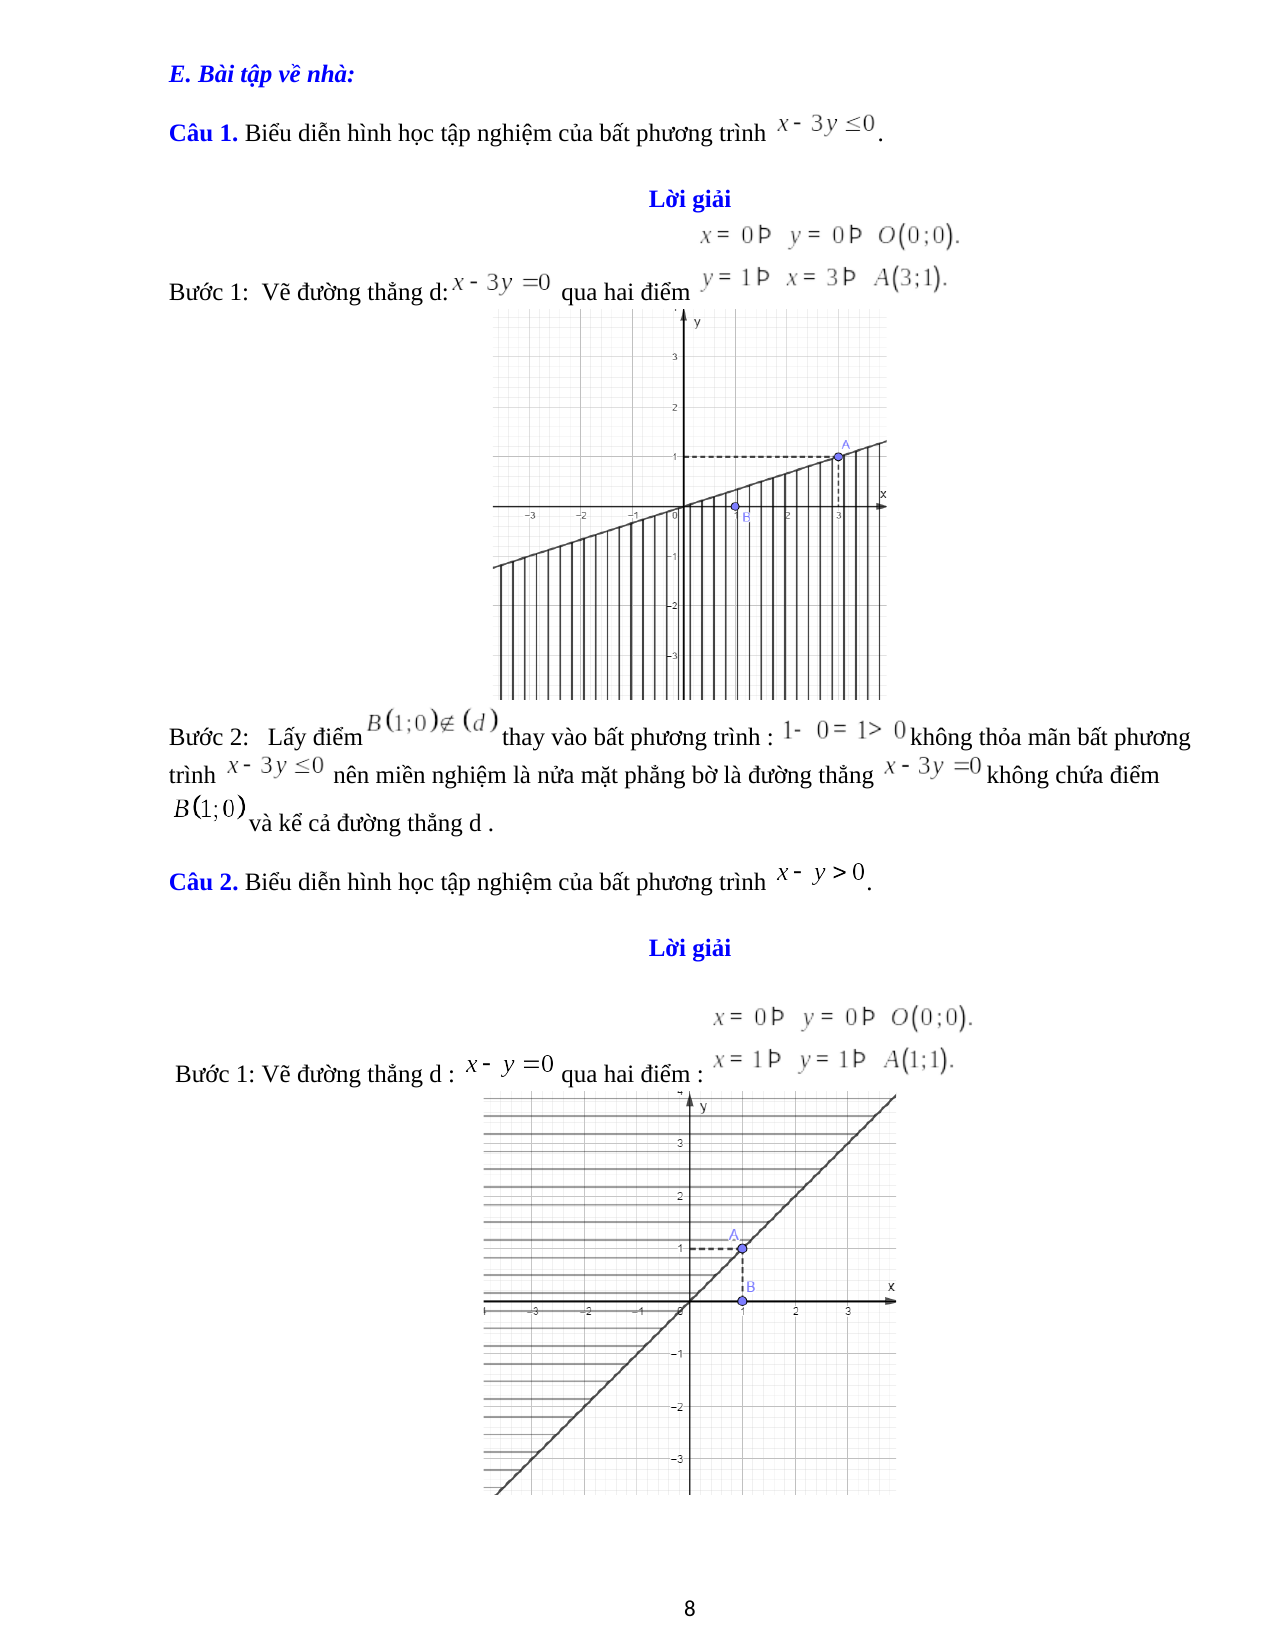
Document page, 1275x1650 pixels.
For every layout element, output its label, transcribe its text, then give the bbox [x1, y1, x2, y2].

text Lời giải [169, 184, 1211, 213]
text Bước 2: Lấy điểmthay vào bất phương trình : không thỏa mãn bất phương trình nên miền nghiệm là nửa mặt phẳng bờ là đường thẳng không chứa điểmvà kể cả đường thẳng d . [169, 703, 1211, 837]
text Bước 1: Vẽ đường thẳng d : qua hai điểm : [169, 999, 1211, 1087]
text Bước 1: Vẽ đường thẳng d: qua hai điểm [169, 217, 1211, 305]
text E. Bài tập về nhà: [169, 59, 1211, 88]
picture [492, 309, 887, 700]
text Câu 1. Biểu diễn hình học tập nghiệm của bất phương trình . [169, 109, 1211, 147]
text Câu 2. Biểu diễn hình học tập nghiệm của bất phương trình . [169, 858, 1211, 896]
text Lời giải [169, 933, 1211, 962]
picture [483, 1091, 897, 1495]
